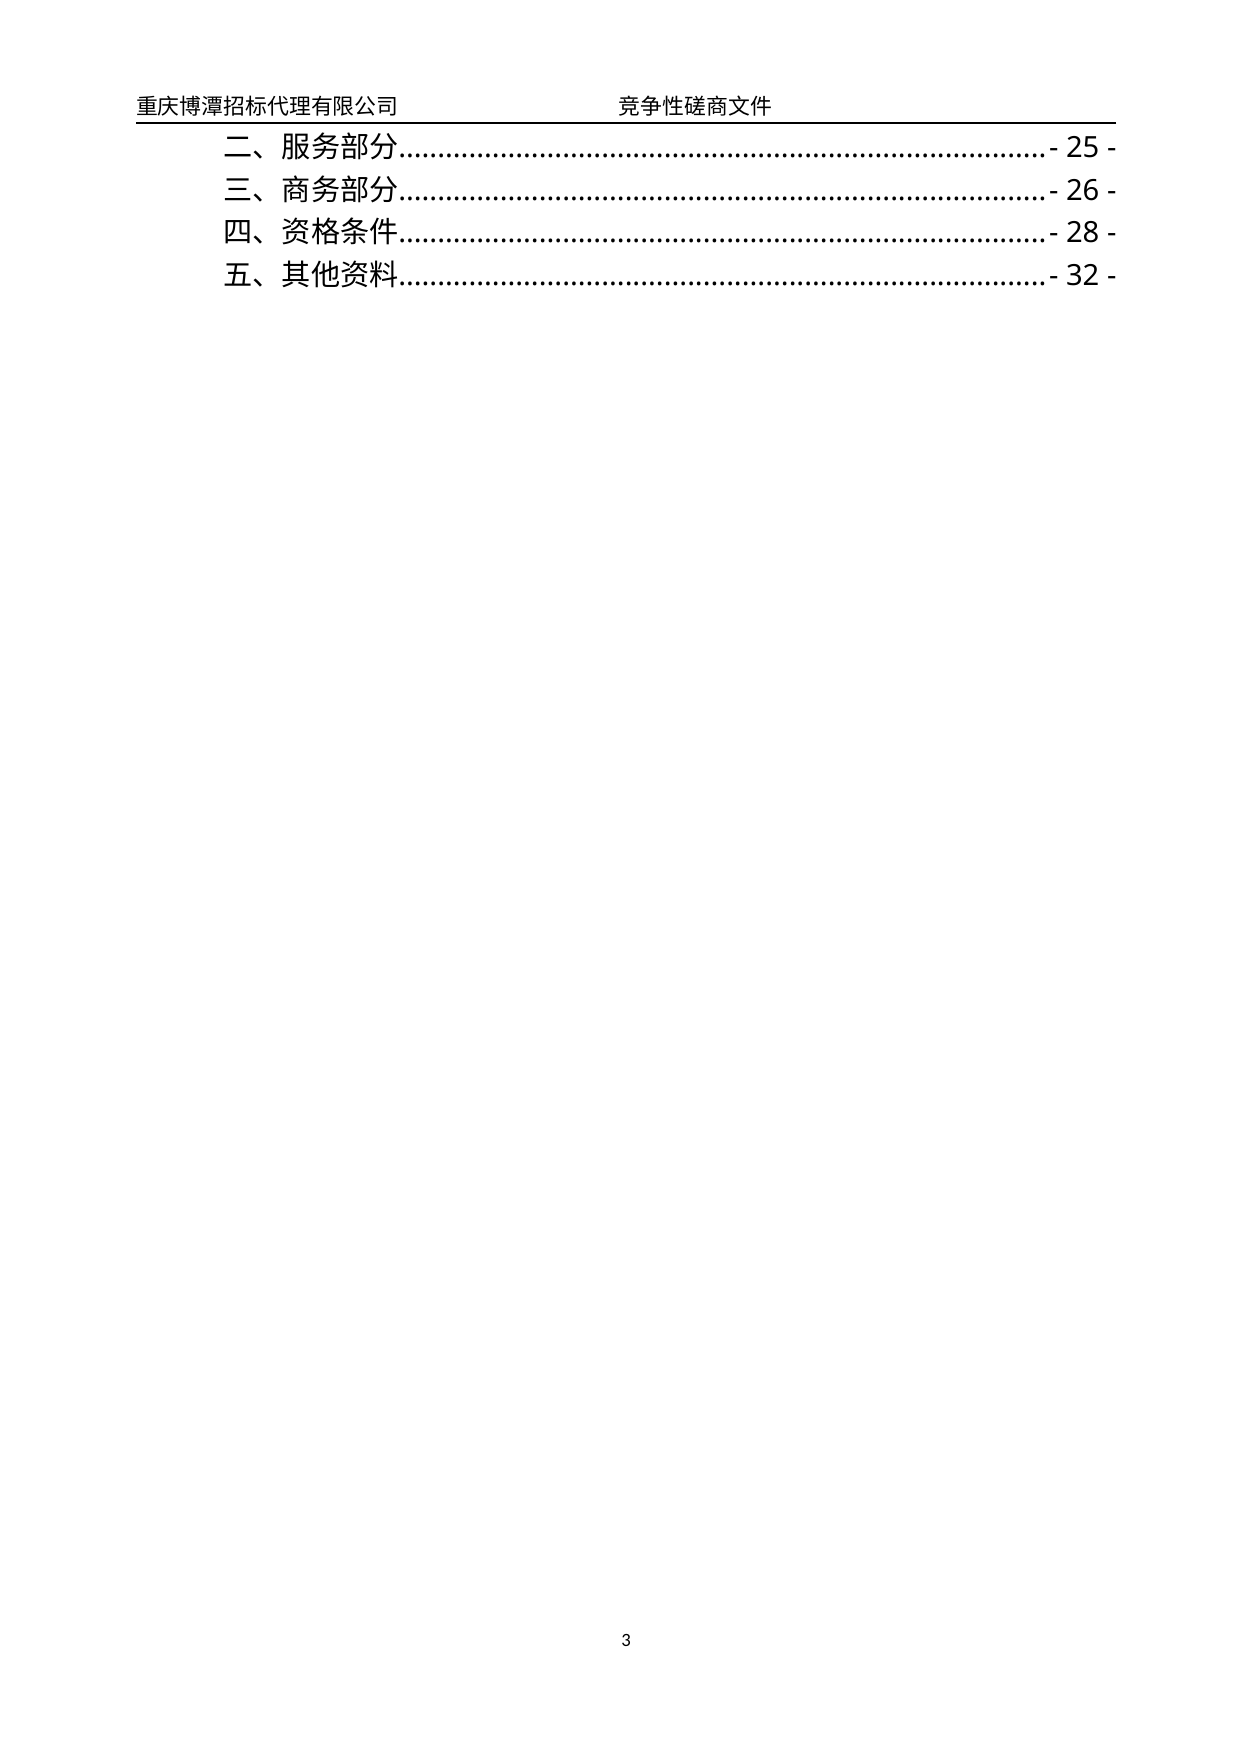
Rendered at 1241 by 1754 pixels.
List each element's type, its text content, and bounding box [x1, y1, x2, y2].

text 四、资格条件 - 28 - [223, 209, 1116, 251]
text 三、商务部分 - 26 - [223, 166, 1116, 209]
text 二、服务部分 - 25 - [223, 124, 1116, 166]
text 五、其他资料 - 32 - [223, 251, 1116, 293]
